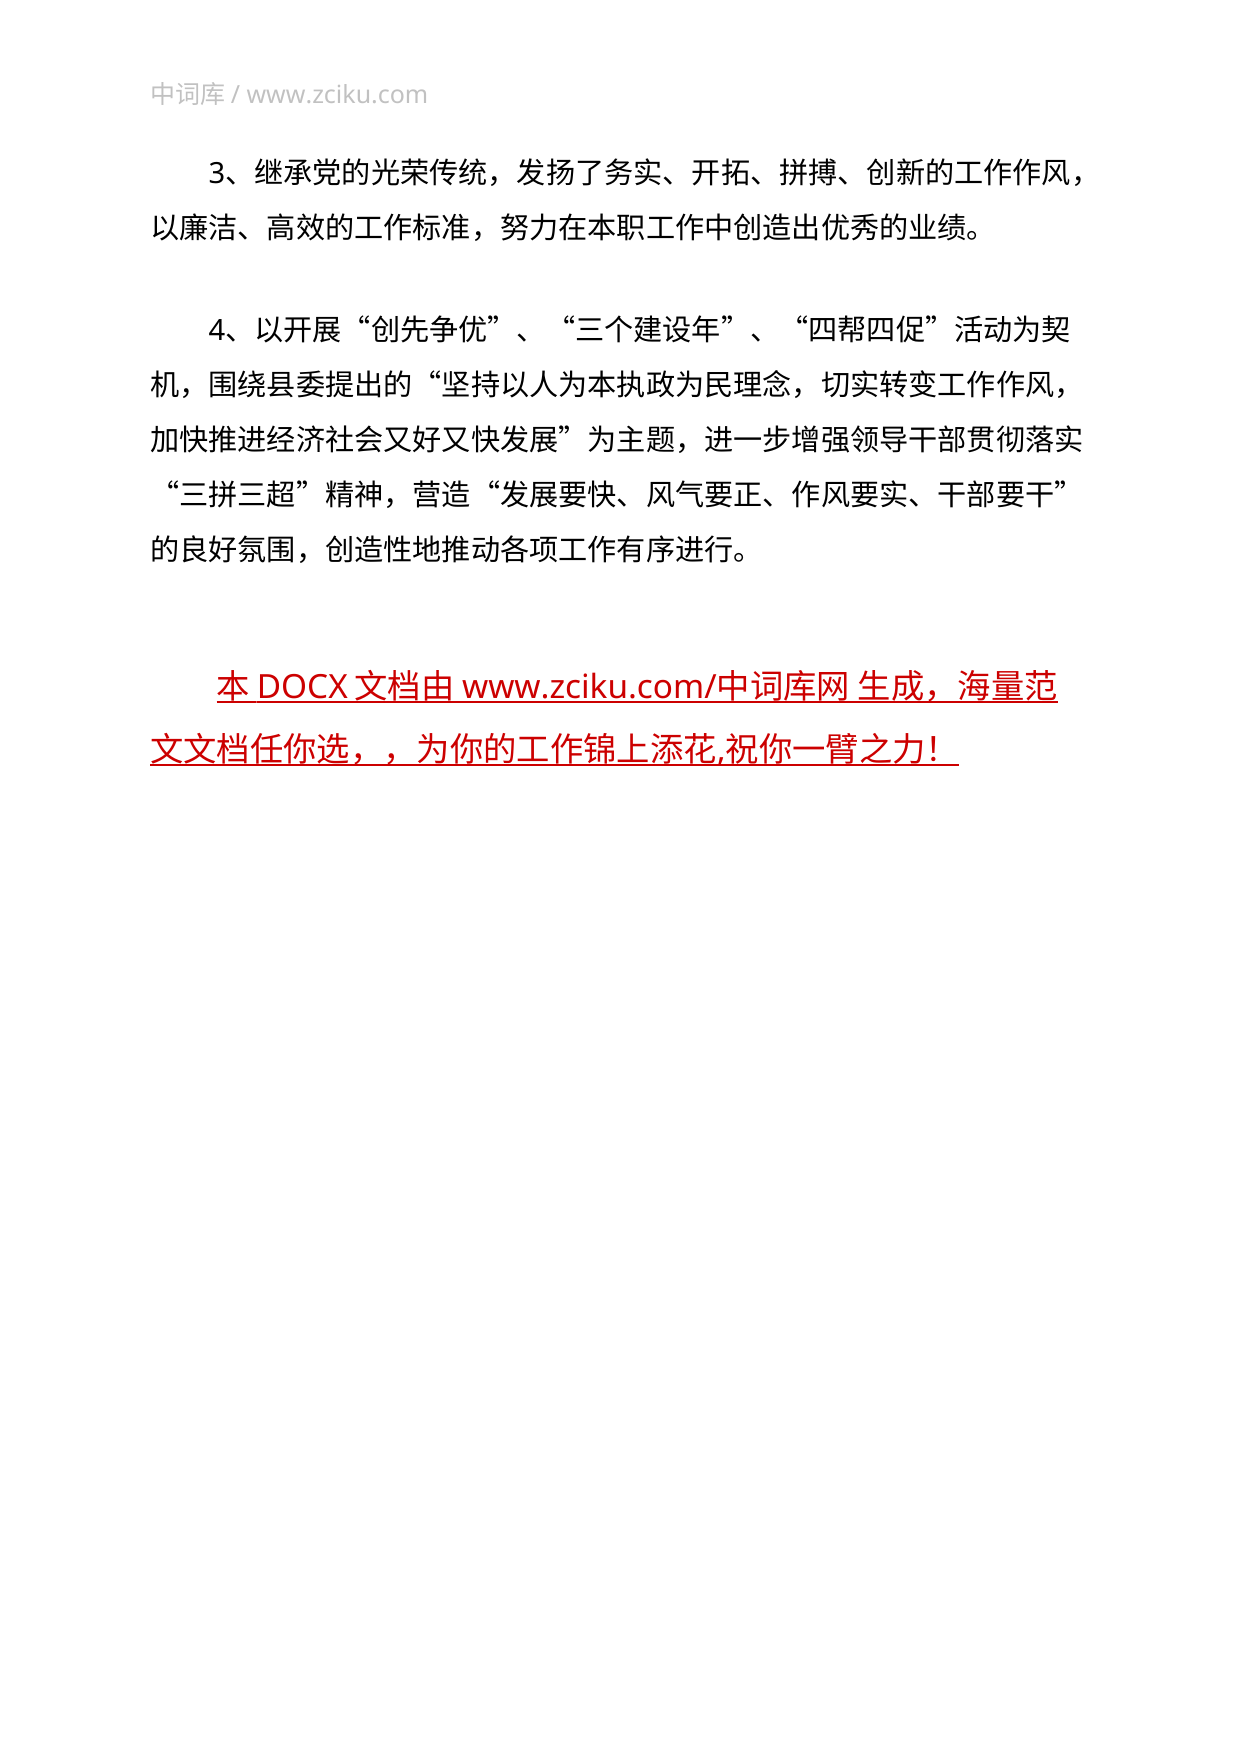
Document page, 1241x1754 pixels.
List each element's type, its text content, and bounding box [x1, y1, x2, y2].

text 4、以开展“创先争优”、“三个建设年”、“四帮四促”活动为契机，围绕县委提出的“坚持以人为本执政为民理念，切实转变工作作风，加快推进经济社会又好又快发展”为主题，进一步增强领导干部贯彻落实“三拼三超”精神，营造“发展要快、风气要正、作风要实、干部要干”的良好氛围，创造性地推动各项工作有序进行。 [150, 307, 1090, 569]
text 3、继承党的光荣传统，发扬了务实、开拓、拼搏、创新的工作作风，以廉洁、高效的工作标准，努力在本职工作中创造出优秀的业绩。 [150, 150, 1090, 247]
text 本DOCX文档由 www.zciku.com/中词库网 生成，海量范文文档任你选，，为你的工作锦上添花,祝你一臂之力！ [150, 659, 1090, 771]
